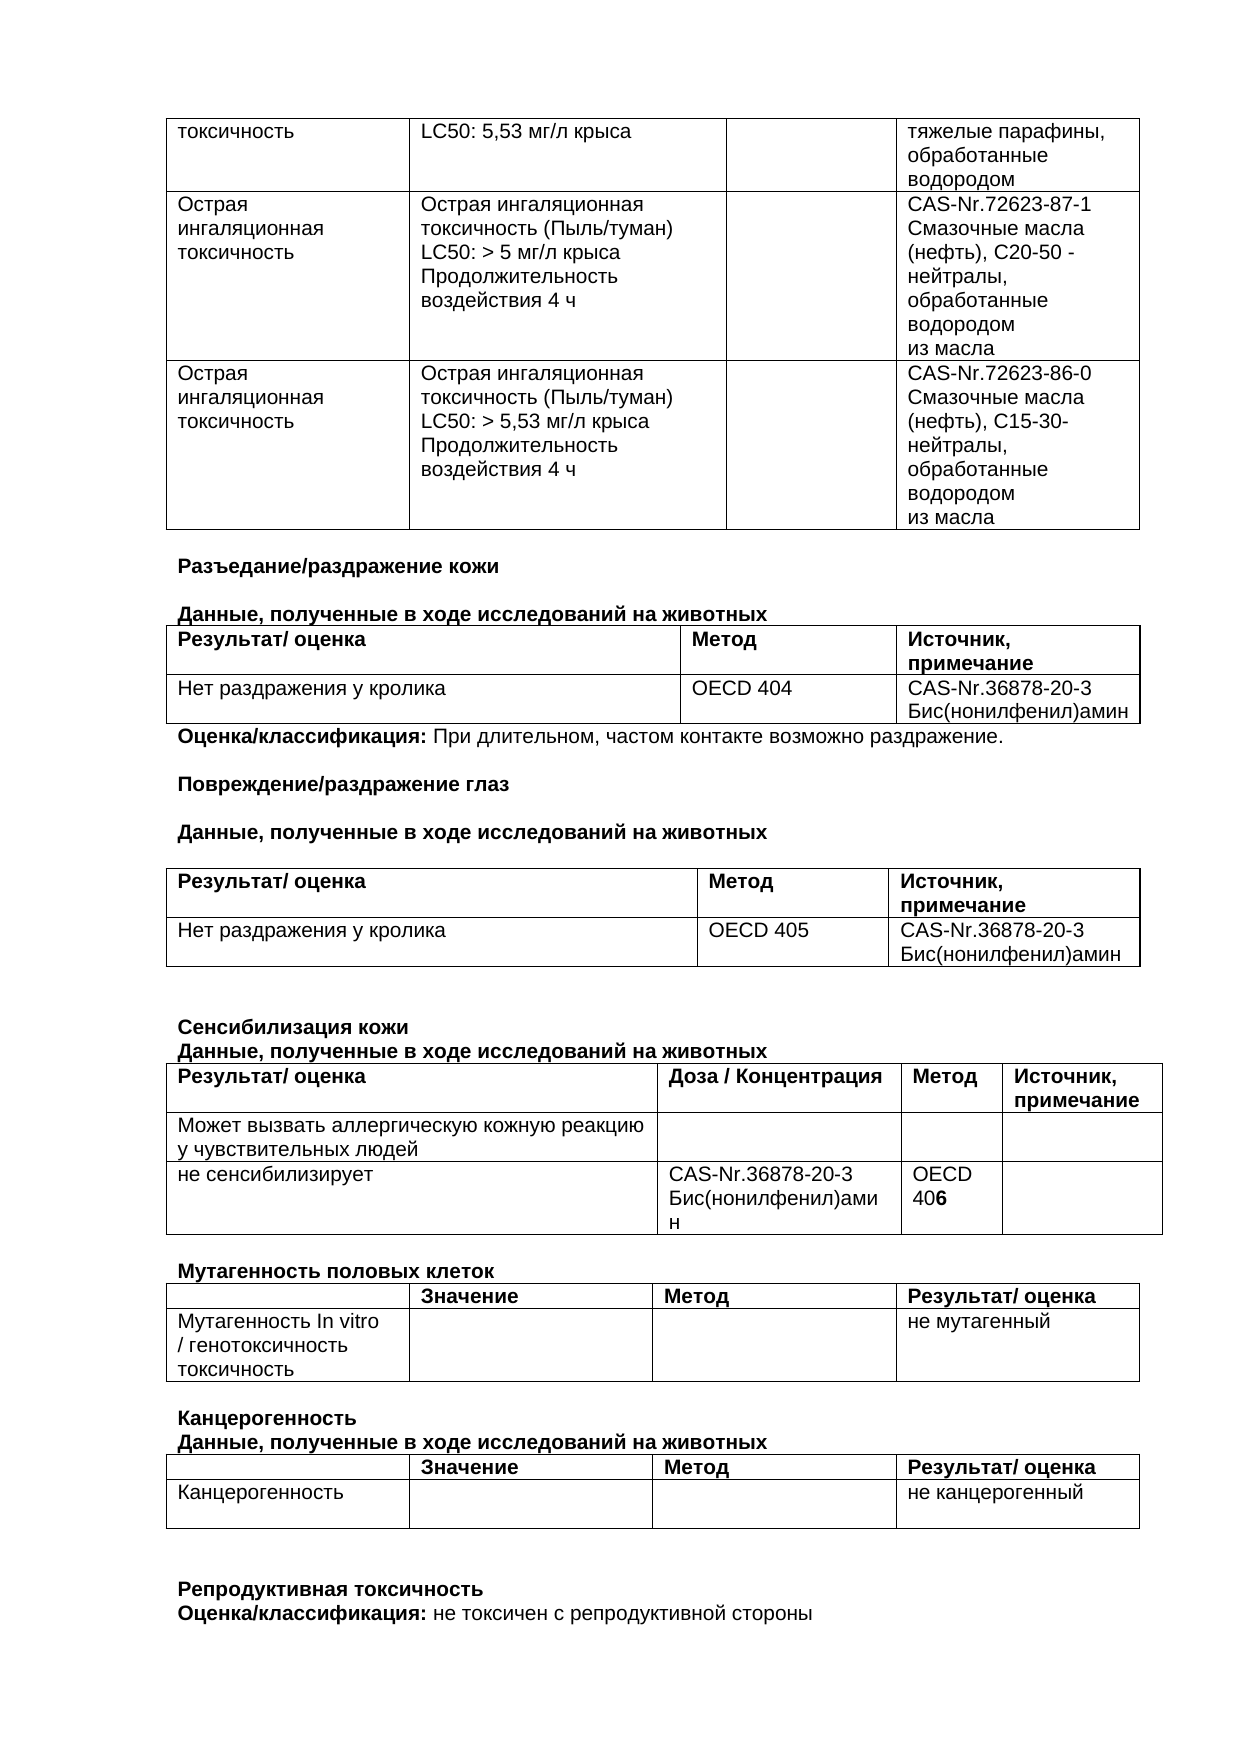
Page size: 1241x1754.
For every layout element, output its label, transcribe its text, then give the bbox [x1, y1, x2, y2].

table_cell Канцерогенность [167, 1480, 409, 1527]
text Мутагенность половых клеток [177, 1259, 1152, 1283]
table_header Метод [698, 869, 888, 917]
table_header Источник, примечание [897, 626, 1139, 674]
table_cell Острая ингаляционная токсичность (Пыль/туман) LC50: > 5,53 мг/л крыса Продолжительность воздействия 4 ч [410, 361, 726, 528]
table_header Результат/ оценка [897, 1455, 1139, 1478]
table_cell [410, 1480, 652, 1527]
table_cell CAS-Nr.36878-20-3 Бис(нонилфенил)амин [897, 675, 1139, 723]
table_cell [653, 1309, 896, 1381]
table_cell [653, 1480, 896, 1527]
table_cell Нет раздражения у кролика [167, 918, 697, 966]
table_cell Мутагенность In vitro / генотоксичность токсичность [167, 1309, 409, 1381]
table_cell не сенсибилизирует [167, 1162, 657, 1234]
table_header [167, 1284, 409, 1308]
text Оценка/классификация: При длительном, частом контакте возможно раздражение. [177, 724, 1152, 748]
table_cell не канцерогенный [897, 1480, 1139, 1527]
table_header Результат/ оценка [167, 869, 697, 917]
table_cell Нет раздражения у кролика [167, 675, 680, 723]
table_cell [410, 1309, 652, 1381]
text Разъедание/раздражение кожи [177, 553, 1152, 577]
text Канцерогенность [177, 1406, 1152, 1429]
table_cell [167, 119, 409, 191]
table_cell CAS-Nr.72623-86-0 Смазочные масла (нефть), С15-30- нейтралы, обработанные водородом из масла [897, 361, 1139, 528]
text Репродуктивная токсичность [177, 1576, 1152, 1600]
table_cell Острая ингаляционная токсичность (Пыль/туман) LC50: > 5 мг/л крыса Продолжительность воздействия 4 ч [410, 192, 726, 360]
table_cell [410, 119, 726, 191]
table_header Доза / Концентрация [658, 1064, 901, 1112]
table_cell [1003, 1113, 1162, 1161]
table_cell CAS-Nr.36878-20-3 Бис(нонилфенил)амин [658, 1162, 901, 1234]
text Данные, полученные в ходе исследований на животных [177, 820, 1152, 844]
table_cell [727, 119, 896, 191]
table_cell Может вызвать аллергическую кожную реакцию у чувствительных людей [167, 1113, 657, 1161]
table_header Результат/ оценка [167, 626, 680, 674]
table_cell [727, 361, 896, 528]
table_header Значение [410, 1284, 652, 1308]
text Сенсибилизация кожи [177, 1015, 1152, 1039]
table_cell Острая ингаляционная токсичность [167, 361, 409, 528]
table_header Источник, примечание [889, 869, 1139, 917]
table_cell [897, 119, 1139, 191]
table_header Метод [653, 1284, 896, 1308]
table_header Метод [653, 1455, 896, 1478]
table_header Метод [902, 1064, 1002, 1112]
table_cell OECD 404 [681, 675, 896, 723]
text Данные, полученные в ходе исследований на животных [177, 601, 1152, 625]
table_header Результат/ оценка [897, 1284, 1139, 1308]
table_cell не мутагенный [897, 1309, 1139, 1381]
table_header [167, 1455, 409, 1478]
text Повреждение/раздражение глаз [177, 772, 1152, 796]
text Данные, полученные в ходе исследований на животных [177, 1429, 1152, 1453]
table_cell CAS-Nr.36878-20-3 Бис(нонилфенил)амин [889, 918, 1139, 966]
table_cell [902, 1113, 1002, 1161]
table_header Результат/ оценка [167, 1064, 657, 1112]
table_header Источник, примечание [1003, 1064, 1162, 1112]
table_cell [1003, 1162, 1162, 1234]
table_header Значение [410, 1455, 652, 1478]
table_cell Острая ингаляционная токсичность [167, 192, 409, 360]
table_cell OECD 405 [698, 918, 888, 966]
table_cell [658, 1113, 901, 1161]
table_header Метод [681, 626, 896, 674]
text Оценка/классификация: не токсичен с репродуктивной стороны [177, 1600, 1152, 1624]
table_cell CAS-Nr.72623-87-1 Смазочные масла (нефть), C20-50 - нейтралы, обработанные водородом из масла [897, 192, 1139, 360]
text Данные, полученные в ходе исследований на животных [177, 1039, 1152, 1063]
table_cell OECD 406 [902, 1162, 1002, 1234]
table_cell [727, 192, 896, 360]
